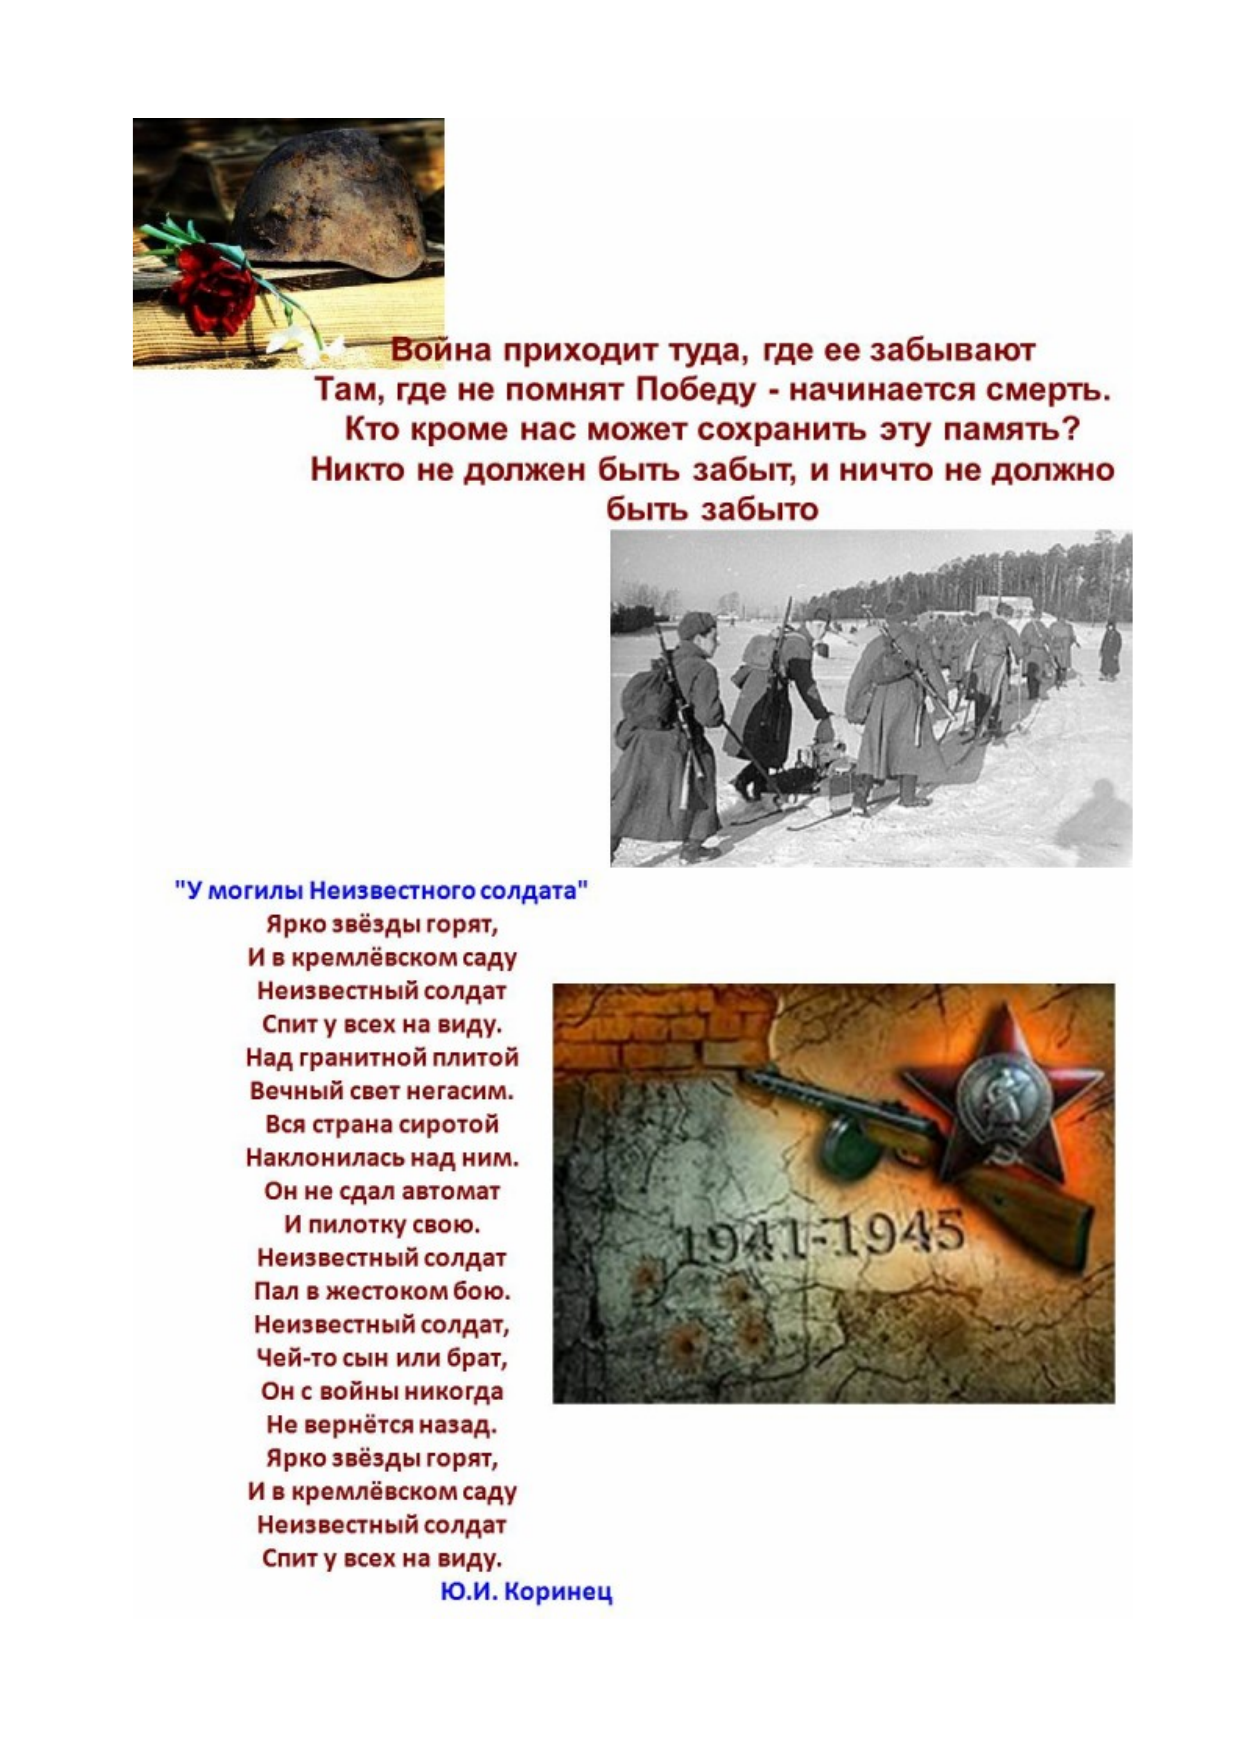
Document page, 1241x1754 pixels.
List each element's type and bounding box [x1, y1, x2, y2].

picture [132, 118, 1133, 1619]
